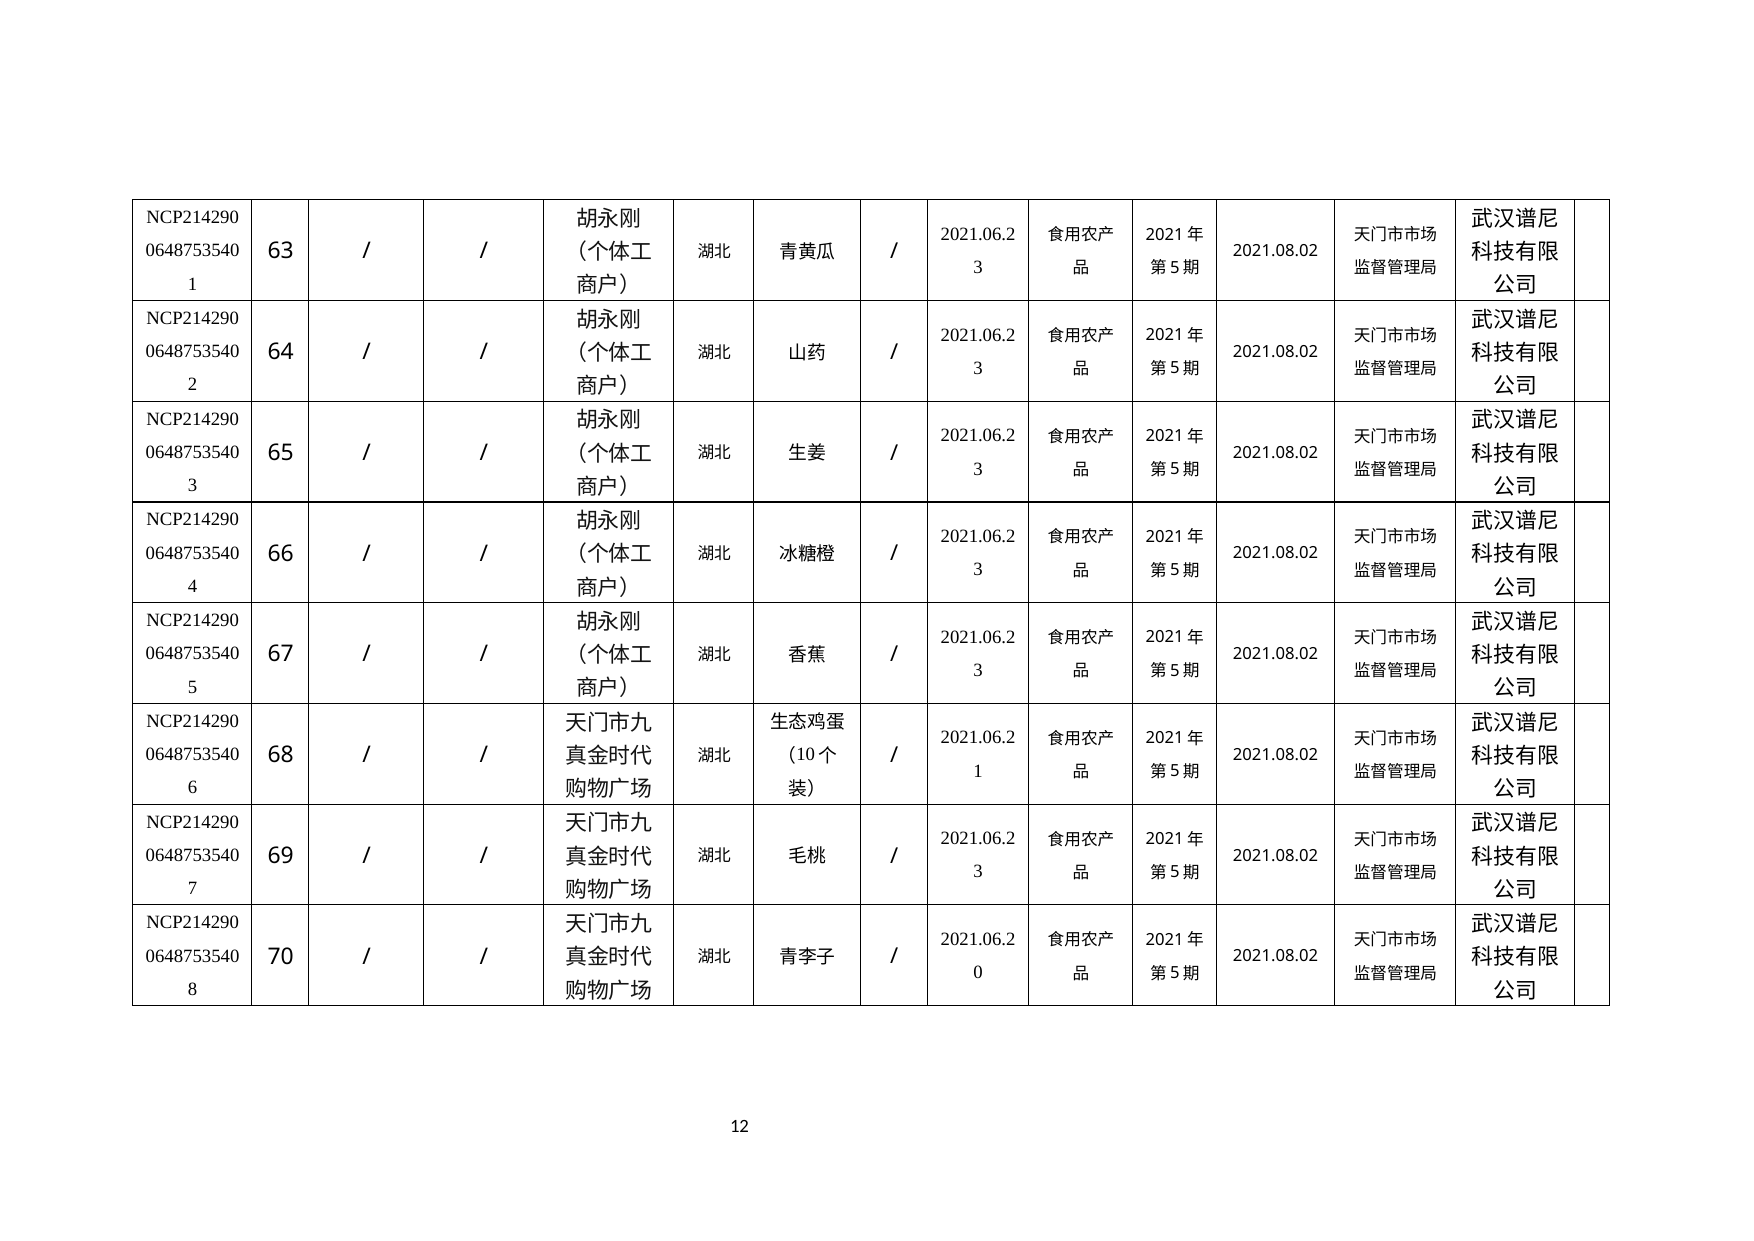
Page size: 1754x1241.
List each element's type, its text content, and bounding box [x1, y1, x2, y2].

table_cell 湖北 [674, 603, 753, 703]
table_cell 生态鸡蛋（10个装） [754, 704, 860, 804]
table_cell 天门市市场监督管理局 [1335, 805, 1455, 904]
table_cell 湖北 [674, 200, 753, 300]
table_cell / [861, 402, 927, 501]
table_cell 天门市九真金时代购物广场 [544, 805, 673, 904]
table_cell 湖北 [674, 503, 753, 602]
table_cell 武汉谱尼科技有限公司 [1456, 704, 1574, 804]
table_cell 武汉谱尼科技有限公司 [1456, 503, 1574, 602]
table_cell 武汉谱尼科技有限公司 [1456, 805, 1574, 904]
table_cell / [309, 704, 423, 804]
table_cell 武汉谱尼科技有限公司 [1456, 402, 1574, 501]
table_cell 胡永刚（个体工商户） [544, 200, 673, 300]
table_cell / [861, 301, 927, 401]
table_cell / [424, 503, 543, 602]
table_cell 武汉谱尼科技有限公司 [1456, 905, 1574, 1005]
table_cell 2021年第5期 [1133, 503, 1216, 602]
table_cell 胡永刚（个体工商户） [544, 503, 673, 602]
table_cell / [424, 704, 543, 804]
table_cell 食用农产品 [1029, 200, 1132, 300]
table_cell / [424, 200, 543, 300]
table_cell / [861, 503, 927, 602]
table_cell 2021.06.23 [928, 301, 1028, 401]
table_cell 胡永刚（个体工商户） [544, 603, 673, 703]
table_cell / [309, 603, 423, 703]
table_cell / [309, 301, 423, 401]
table_cell 天门市九真金时代购物广场 [544, 704, 673, 804]
table_cell / [309, 503, 423, 602]
table_cell 湖北 [674, 704, 753, 804]
table_cell NCP21429006487535401 [133, 200, 251, 300]
table_cell 2021年第5期 [1133, 301, 1216, 401]
table_cell NCP21429006487535402 [133, 301, 251, 401]
table_cell 2021.08.02 [1217, 905, 1334, 1005]
table_cell / [309, 805, 423, 904]
table_cell / [861, 805, 927, 904]
table_cell 青黄瓜 [754, 200, 860, 300]
table_cell / [424, 805, 543, 904]
table_cell 毛桃 [754, 805, 860, 904]
table_cell NCP21429006487535404 [133, 503, 251, 602]
table_cell [1575, 503, 1609, 602]
table_cell / [861, 603, 927, 703]
table_cell 2021.08.02 [1217, 402, 1334, 501]
table_cell 2021.08.02 [1217, 301, 1334, 401]
table_cell 2021.06.21 [928, 704, 1028, 804]
table_cell 68 [252, 704, 308, 804]
table_cell 69 [252, 805, 308, 904]
table_cell / [861, 704, 927, 804]
table_cell 2021.06.23 [928, 805, 1028, 904]
table_cell / [424, 402, 543, 501]
table_cell [1575, 301, 1609, 401]
table_cell / [309, 402, 423, 501]
table_cell / [309, 200, 423, 300]
table_cell 武汉谱尼科技有限公司 [1456, 603, 1574, 703]
table_cell 2021年第5期 [1133, 200, 1216, 300]
table_cell 天门市市场监督管理局 [1335, 200, 1455, 300]
table_cell / [424, 905, 543, 1005]
table_cell 2021.08.02 [1217, 503, 1334, 602]
table_cell 湖北 [674, 905, 753, 1005]
table_cell 2021年第5期 [1133, 603, 1216, 703]
table_cell 天门市市场监督管理局 [1335, 905, 1455, 1005]
table_cell 食用农产品 [1029, 503, 1132, 602]
table_cell 胡永刚（个体工商户） [544, 402, 673, 501]
table_cell 湖北 [674, 402, 753, 501]
table_cell 2021.06.23 [928, 603, 1028, 703]
table_cell 2021.08.02 [1217, 200, 1334, 300]
table_cell NCP21429006487535406 [133, 704, 251, 804]
table_cell 70 [252, 905, 308, 1005]
table_cell 食用农产品 [1029, 402, 1132, 501]
table_cell / [424, 301, 543, 401]
table_cell [1575, 905, 1609, 1005]
table_cell 2021.08.02 [1217, 704, 1334, 804]
table_cell 青李子 [754, 905, 860, 1005]
table_cell [1575, 805, 1609, 904]
table_cell 天门市九真金时代购物广场 [544, 905, 673, 1005]
table_cell 天门市市场监督管理局 [1335, 704, 1455, 804]
table_cell 2021.06.23 [928, 503, 1028, 602]
table_cell 2021.06.23 [928, 402, 1028, 501]
table_cell 湖北 [674, 301, 753, 401]
table_cell 2021.06.20 [928, 905, 1028, 1005]
table_cell [1575, 200, 1609, 300]
table_cell / [861, 200, 927, 300]
table_cell [1575, 603, 1609, 703]
table_cell 63 [252, 200, 308, 300]
table_cell / [424, 603, 543, 703]
table_cell / [309, 905, 423, 1005]
table_cell 64 [252, 301, 308, 401]
table_cell 2021年第5期 [1133, 805, 1216, 904]
table_cell 生姜 [754, 402, 860, 501]
table_cell NCP21429006487535403 [133, 402, 251, 501]
table_cell [1575, 704, 1609, 804]
table_cell 冰糖橙 [754, 503, 860, 602]
table_cell 香蕉 [754, 603, 860, 703]
table_cell 2021.08.02 [1217, 603, 1334, 703]
table_cell 胡永刚（个体工商户） [544, 301, 673, 401]
table_cell 2021年第5期 [1133, 402, 1216, 501]
table_cell 2021.06.23 [928, 200, 1028, 300]
table_cell 食用农产品 [1029, 905, 1132, 1005]
table_cell NCP21429006487535407 [133, 805, 251, 904]
table_cell 2021.08.02 [1217, 805, 1334, 904]
table_cell 天门市市场监督管理局 [1335, 603, 1455, 703]
table_cell 食用农产品 [1029, 805, 1132, 904]
table_cell [1575, 402, 1609, 501]
table_cell 武汉谱尼科技有限公司 [1456, 200, 1574, 300]
table_cell NCP21429006487535408 [133, 905, 251, 1005]
table_cell 山药 [754, 301, 860, 401]
table_cell 天门市市场监督管理局 [1335, 503, 1455, 602]
table_cell NCP21429006487535405 [133, 603, 251, 703]
table_cell 2021年第5期 [1133, 905, 1216, 1005]
table_cell 湖北 [674, 805, 753, 904]
table_cell 天门市市场监督管理局 [1335, 301, 1455, 401]
table_cell 食用农产品 [1029, 704, 1132, 804]
table_cell 食用农产品 [1029, 301, 1132, 401]
table_cell 武汉谱尼科技有限公司 [1456, 301, 1574, 401]
table_cell 66 [252, 503, 308, 602]
table_cell 2021年第5期 [1133, 704, 1216, 804]
table_cell 天门市市场监督管理局 [1335, 402, 1455, 501]
table_cell 65 [252, 402, 308, 501]
table_cell 食用农产品 [1029, 603, 1132, 703]
table_cell 67 [252, 603, 308, 703]
table_cell / [861, 905, 927, 1005]
